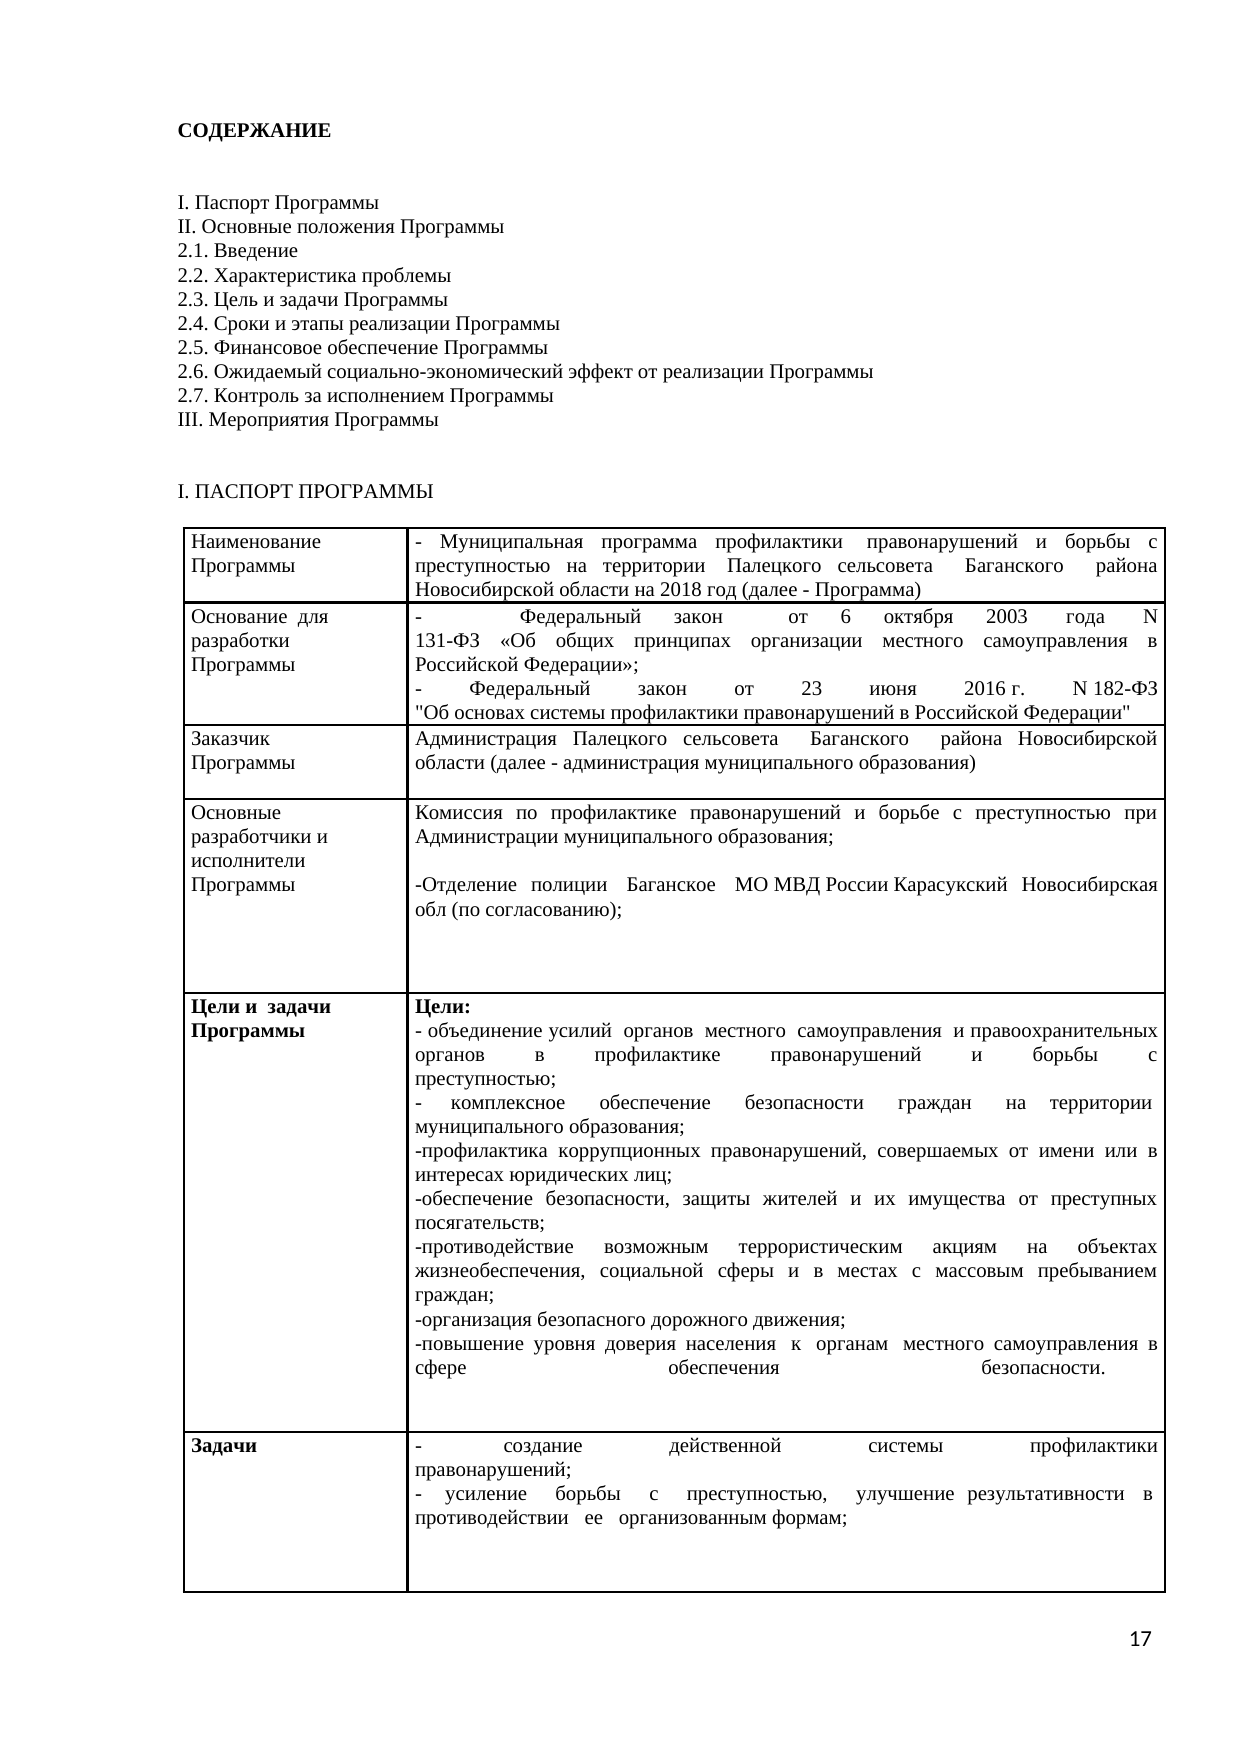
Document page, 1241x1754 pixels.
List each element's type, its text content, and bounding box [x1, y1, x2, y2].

text 2.2. Характеристика проблемы [177, 262, 1152, 287]
text I. Паспорт Программы [177, 190, 1152, 214]
table_header - Муниципальная программа профилактики правонарушений и борьбы с преступностью на территории Палецкого сельсовета Баганского района Новосибирской области на 2018 год (далее - Программа) [409, 529, 1164, 601]
text III. Мероприятия Программы [177, 407, 1152, 431]
text СОДЕРЖАНИЕ [177, 118, 1152, 142]
text 2.4. Сроки и этапы реализации Программы [177, 311, 1152, 335]
table_cell Цели и задачи Программы [185, 994, 406, 1431]
text 2.5. Финансовое обеспечение Программы [177, 335, 1152, 359]
text 2.3. Цель и задачи Программы [177, 287, 1152, 311]
table_cell Администрация Палецкого сельсовета Баганского района Новосибирской области (далее - администрация муниципального образования) [409, 726, 1164, 798]
table_cell Задачи [185, 1433, 406, 1591]
table_header Наименование Программы [185, 529, 406, 601]
text 2.1. Введение [177, 238, 1152, 262]
table_cell Основание для разработки Программы [185, 604, 406, 724]
table_cell Заказчик Программы [185, 726, 406, 798]
text I. ПАСПОРТ ПРОГРАММЫ [177, 479, 1152, 503]
table_cell Основные разработчики и исполнители Программы [185, 800, 406, 992]
table_cell Комиссия по профилактике правонарушений и борьбе с преступностью при Администрации муниципального образования; -Отделение полиции Баганское МО МВД России Карасукский Новосибирская обл (по согласованию); [409, 800, 1164, 992]
text II. Основные положения Программы [177, 214, 1152, 238]
text 2.7. Контроль за исполнением Программы [177, 383, 1152, 407]
table_cell Цели: - объединение усилий органов местного самоуправления и правоохранительных органов в профилактике правонарушений и борьбы с преступностью; - комплексное обеспечение безопасности граждан на территории муниципального образования; -профилактика коррупционных правонарушений, совершаемых от имени или в интересах юридических лиц; -обеспечение безопасности, защиты жителей и их имущества от преступных посягательств; -противодействие возможным террористическим акциям на объектах жизнеобеспечения, социальной сферы и в местах с массовым пребыванием граждан; -организация безопасного дорожного движения; -повышение уровня доверия населения к органам местного самоуправления в сфере обеспечения безопасности. [409, 994, 1164, 1431]
table_cell - создание действенной системы профилактики правонарушений; - усиление борьбы с преступностью, улучшение результативности в противодействии ее организованным формам; [409, 1433, 1164, 1591]
table_cell - Федеральный закон от 6 октября 2003 года N 131-ФЗ «Об общих принципах организации местного самоуправления в Российской Федерации»; - Федеральный закон от 23 июня 2016 г. N 182-ФЗ "Об основах системы профилактики правонарушений в Российской Федерации" [409, 604, 1164, 724]
text 2.6. Ожидаемый социально-экономический эффект от реализации Программы [177, 359, 1152, 383]
